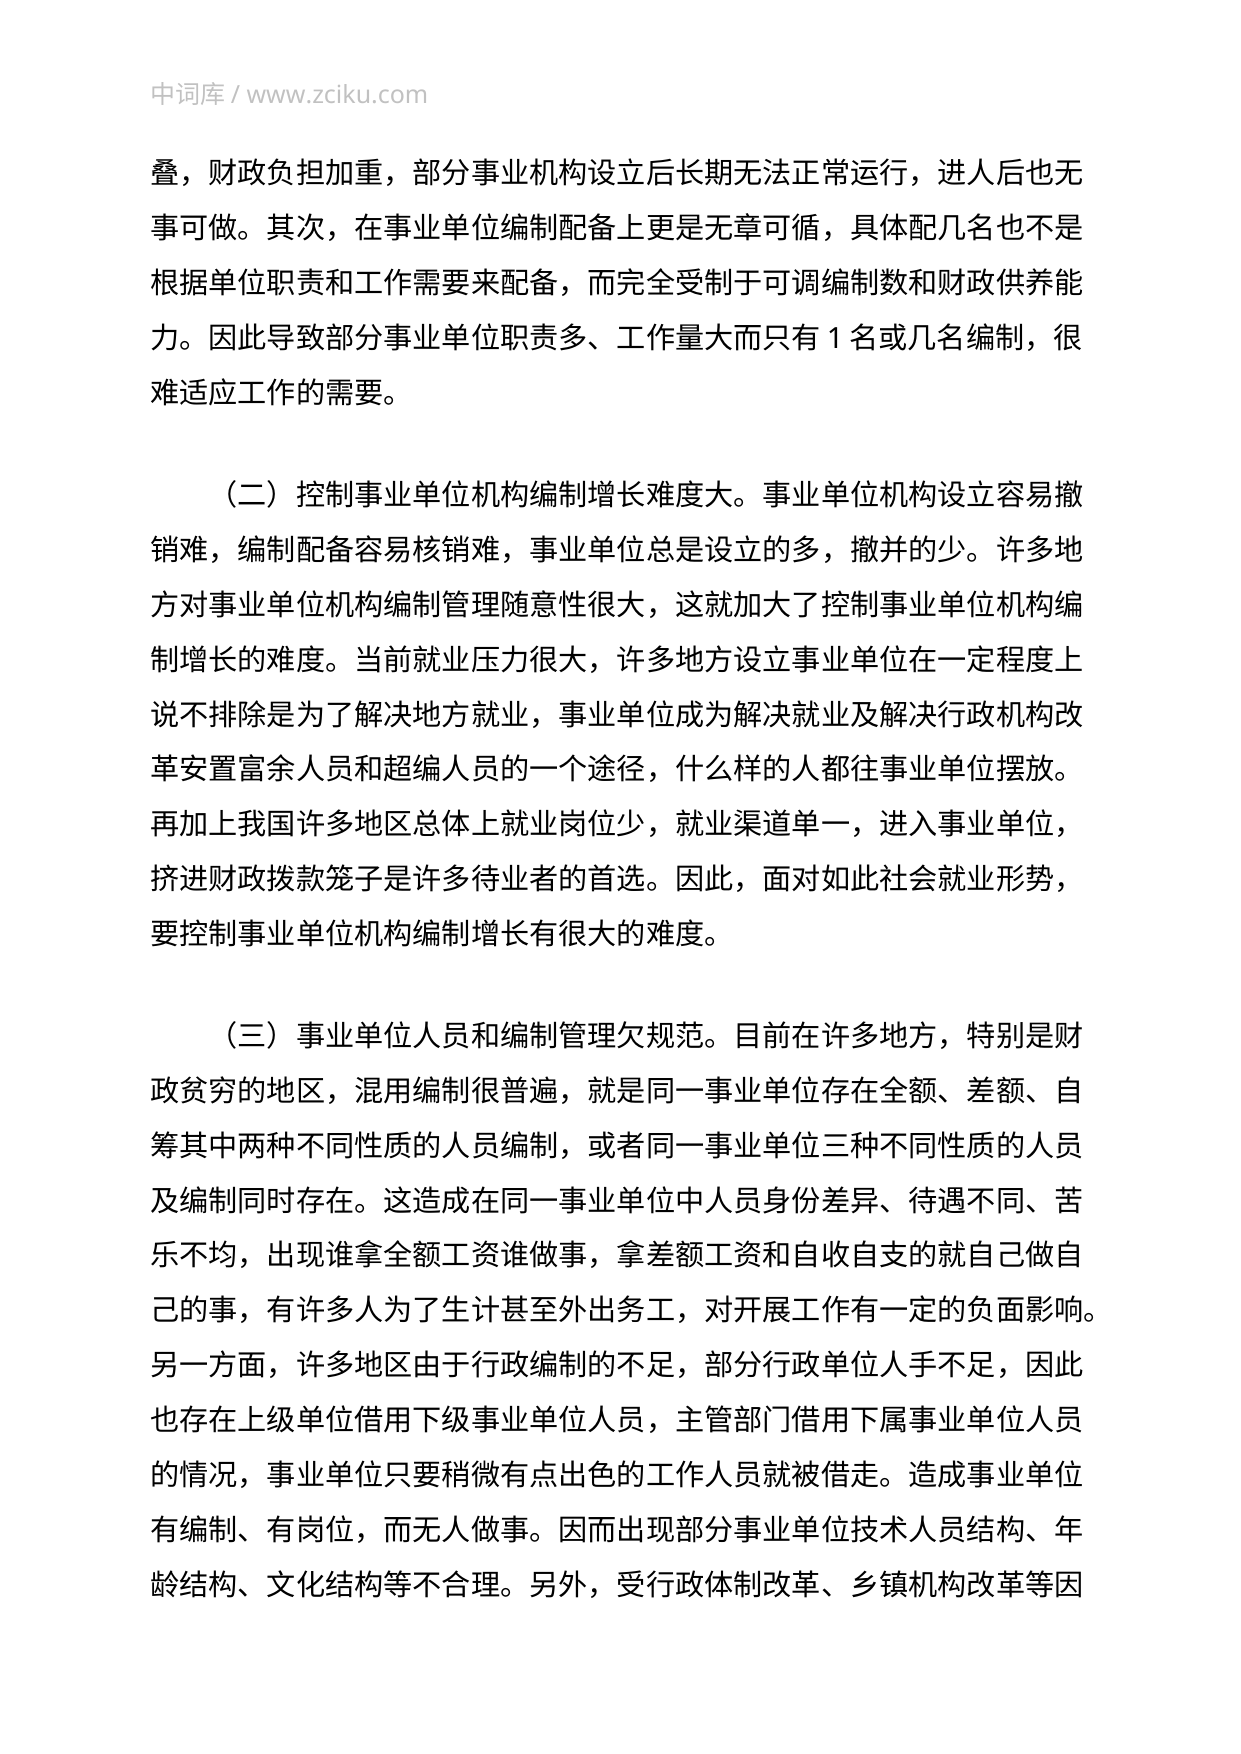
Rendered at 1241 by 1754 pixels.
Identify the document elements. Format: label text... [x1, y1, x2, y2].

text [150, 1012, 1090, 1604]
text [150, 150, 1090, 412]
text （二）控制事业单位机构编制增长难度大。事业单位机构设立容易撤销难，编制配备容易核销难，事业单位总是设立的多，撤并的少。许多地方对事业单位机构编制管理随意性很大，这就加大了控制事业单位机构编制增长的难度。当前就业压力很大，许多地方设立事业单位在一定程度上说不排除是为了解决地方就业，事业单位成为解决就业及解决行政机构改革安置富余人员和超编人员的一个途径，什么样的人都往事业单位摆放。再加上我国许多地区总体上就业岗位少，就业渠道单一，进入事业单位，挤进财政拨款笼子是许多待业者的首选。因此，面对如此社会就业形势，要控制事业单位机构编制增长有很大的难度。 [150, 471, 1090, 953]
